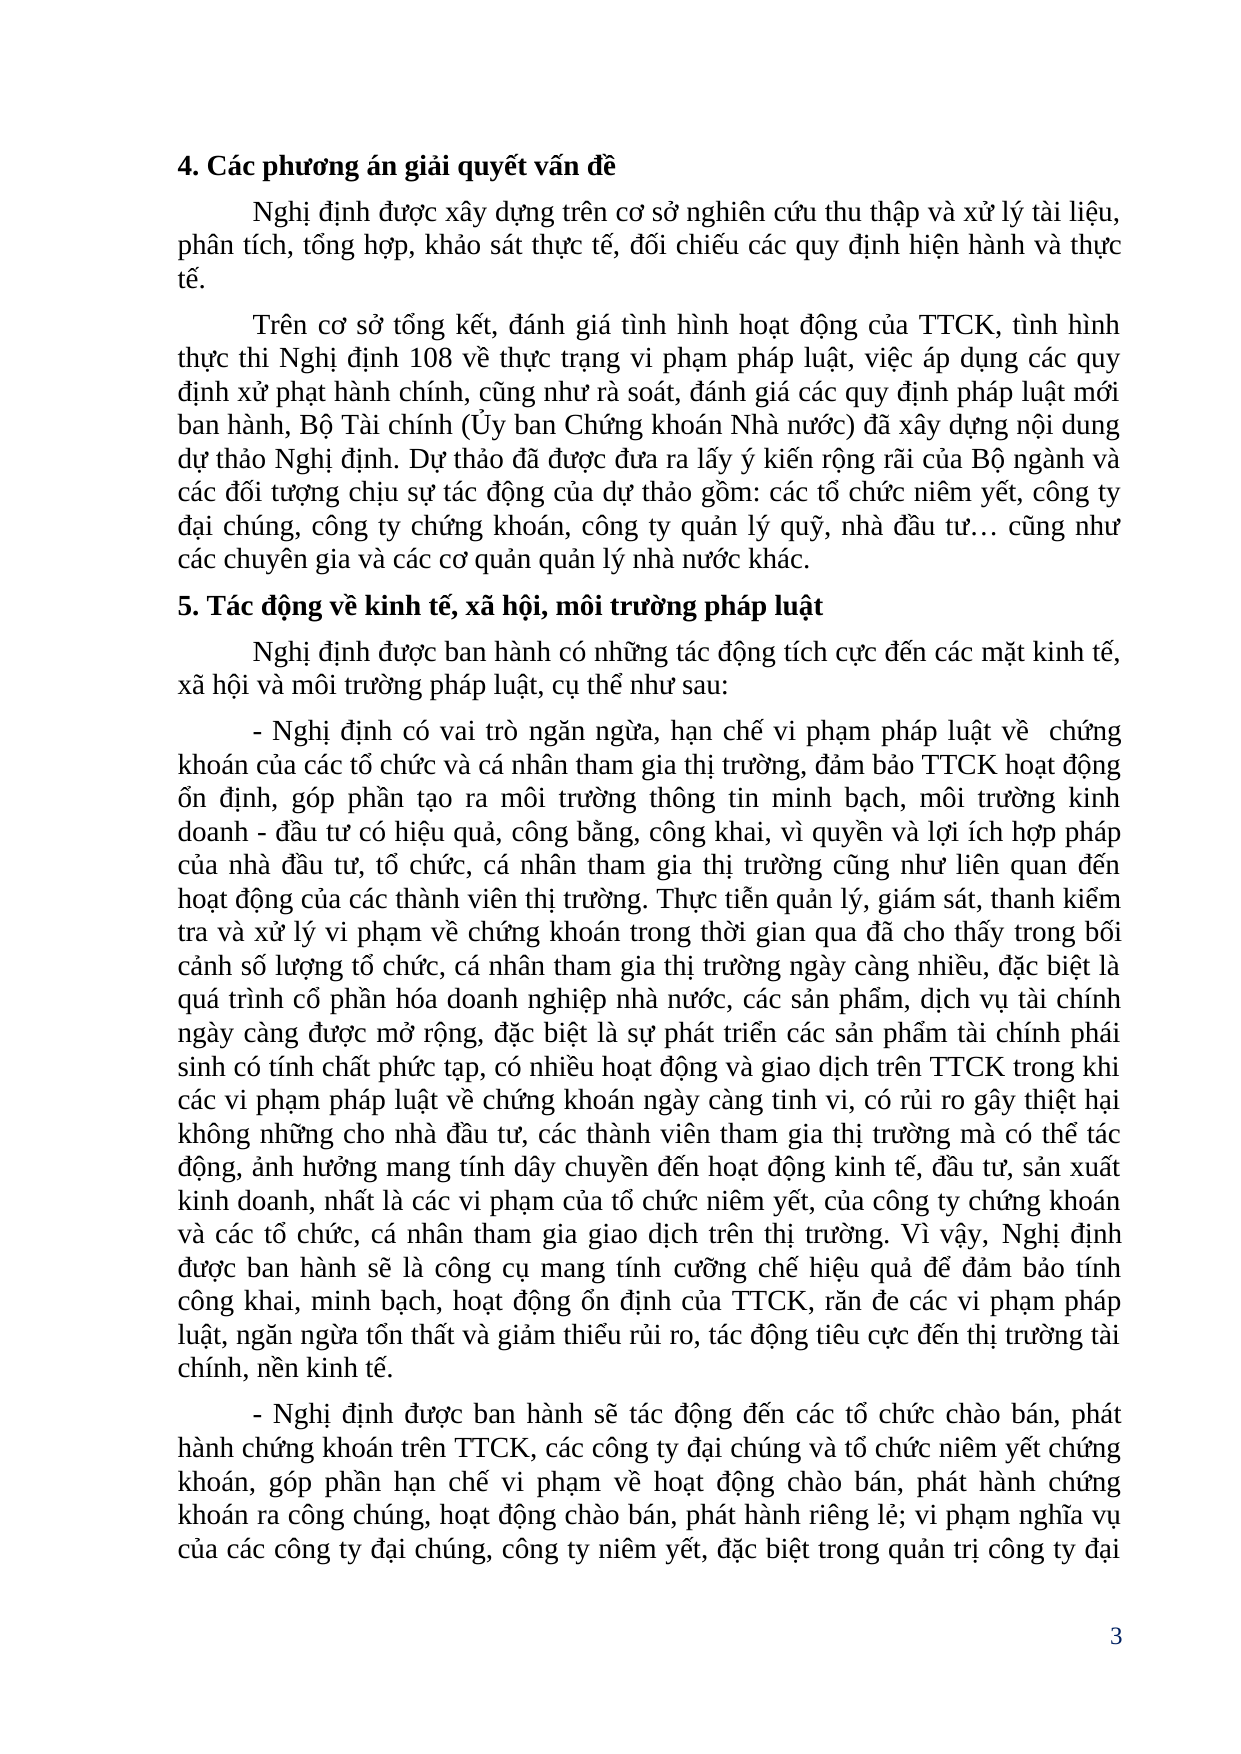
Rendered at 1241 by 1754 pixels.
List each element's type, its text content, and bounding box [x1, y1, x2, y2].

text 5. Tác động về kinh tế, xã hội, môi trường pháp luật [177, 588, 1122, 621]
text Trên cơ sở tổng kết, đánh giá tình hình hoạt động của TTCK, tình hình thực thi Nghị định 108 về thực trạng vi phạm pháp luật, việc áp dụng các quy định xử phạt hành chính, cũng như rà soát, đánh giá các quy định pháp luật mới ban hành, Bộ Tài chính (Ủy ban Chứng khoán Nhà nước) đã xây dựng nội dung dự thảo Nghị định. Dự thảo đã được đưa ra lấy ý kiến rộng rãi của Bộ ngành và các đối tượng chịu sự tác động của dự thảo gồm: các tổ chức niêm yết, công ty đại chúng, công ty chứng khoán, công ty quản lý quỹ, nhà đầu tư… cũng như các chuyên gia và các cơ quản quản lý nhà nước khác. [177, 307, 1122, 575]
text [177, 1397, 1122, 1564]
text 4. Các phương án giải quyết vấn đề [177, 148, 1122, 181]
text Nghị định được xây dựng trên cơ sở nghiên cứu thu thập và xử lý tài liệu, phân tích, tổng hợp, khảo sát thực tế, đối chiếu các quy định hiện hành và thực tế. [177, 194, 1122, 294]
text Nghị định được ban hành có những tác động tích cực đến các mặt kinh tế, xã hội và môi trường pháp luật, cụ thể như sau: [177, 634, 1122, 701]
text - Nghị định có vai trò ngăn ngừa, hạn chế vi phạm pháp luật về chứng khoán của các tổ chức và cá nhân tham gia thị trường, đảm bảo TTCK hoạt động ổn định, góp phần tạo ra môi trường thông tin minh bạch, môi trường kinh doanh - đầu tư có hiệu quả, công bằng, công khai, vì quyền và lợi ích hợp pháp của nhà đầu tư, tổ chức, cá nhân tham gia thị trường cũng như liên quan đến hoạt động của các thành viên thị trường. Thực tiễn quản lý, giám sát, thanh kiểm tra và xử lý vi phạm về chứng khoán trong thời gian qua đã cho thấy trong bối cảnh số lượng tổ chức, cá nhân tham gia thị trường ngày càng nhiều, đặc biệt là quá trình cổ phần hóa doanh nghiệp nhà nước, các sản phẩm, dịch vụ tài chính ngày càng được mở rộng, đặc biệt là sự phát triển các sản phẩm tài chính phái sinh có tính chất phức tạp, có nhiều hoạt động và giao dịch trên TTCK trong khi các vi phạm pháp luật về chứng khoán ngày càng tinh vi, có rủi ro gây thiệt hại không những cho nhà đầu tư, các thành viên tham gia thị trường mà có thể tác động, ảnh hưởng mang tính dây chuyền đến hoạt động kinh tế, đầu tư, sản xuất kinh doanh, nhất là các vi phạm của tổ chức niêm yết, của công ty chứng khoán và các tổ chức, cá nhân tham gia giao dịch trên thị trường. Vì vậy, Nghị định được ban hành sẽ là công cụ mang tính cưỡng chế hiệu quả để đảm bảo tính công khai, minh bạch, hoạt động ổn định của TTCK, răn đe các vi phạm pháp luật, ngăn ngừa tổn thất và giảm thiểu rủi ro, tác động tiêu cực đến thị trường tài chính, nền kinh tế. [177, 713, 1122, 1384]
